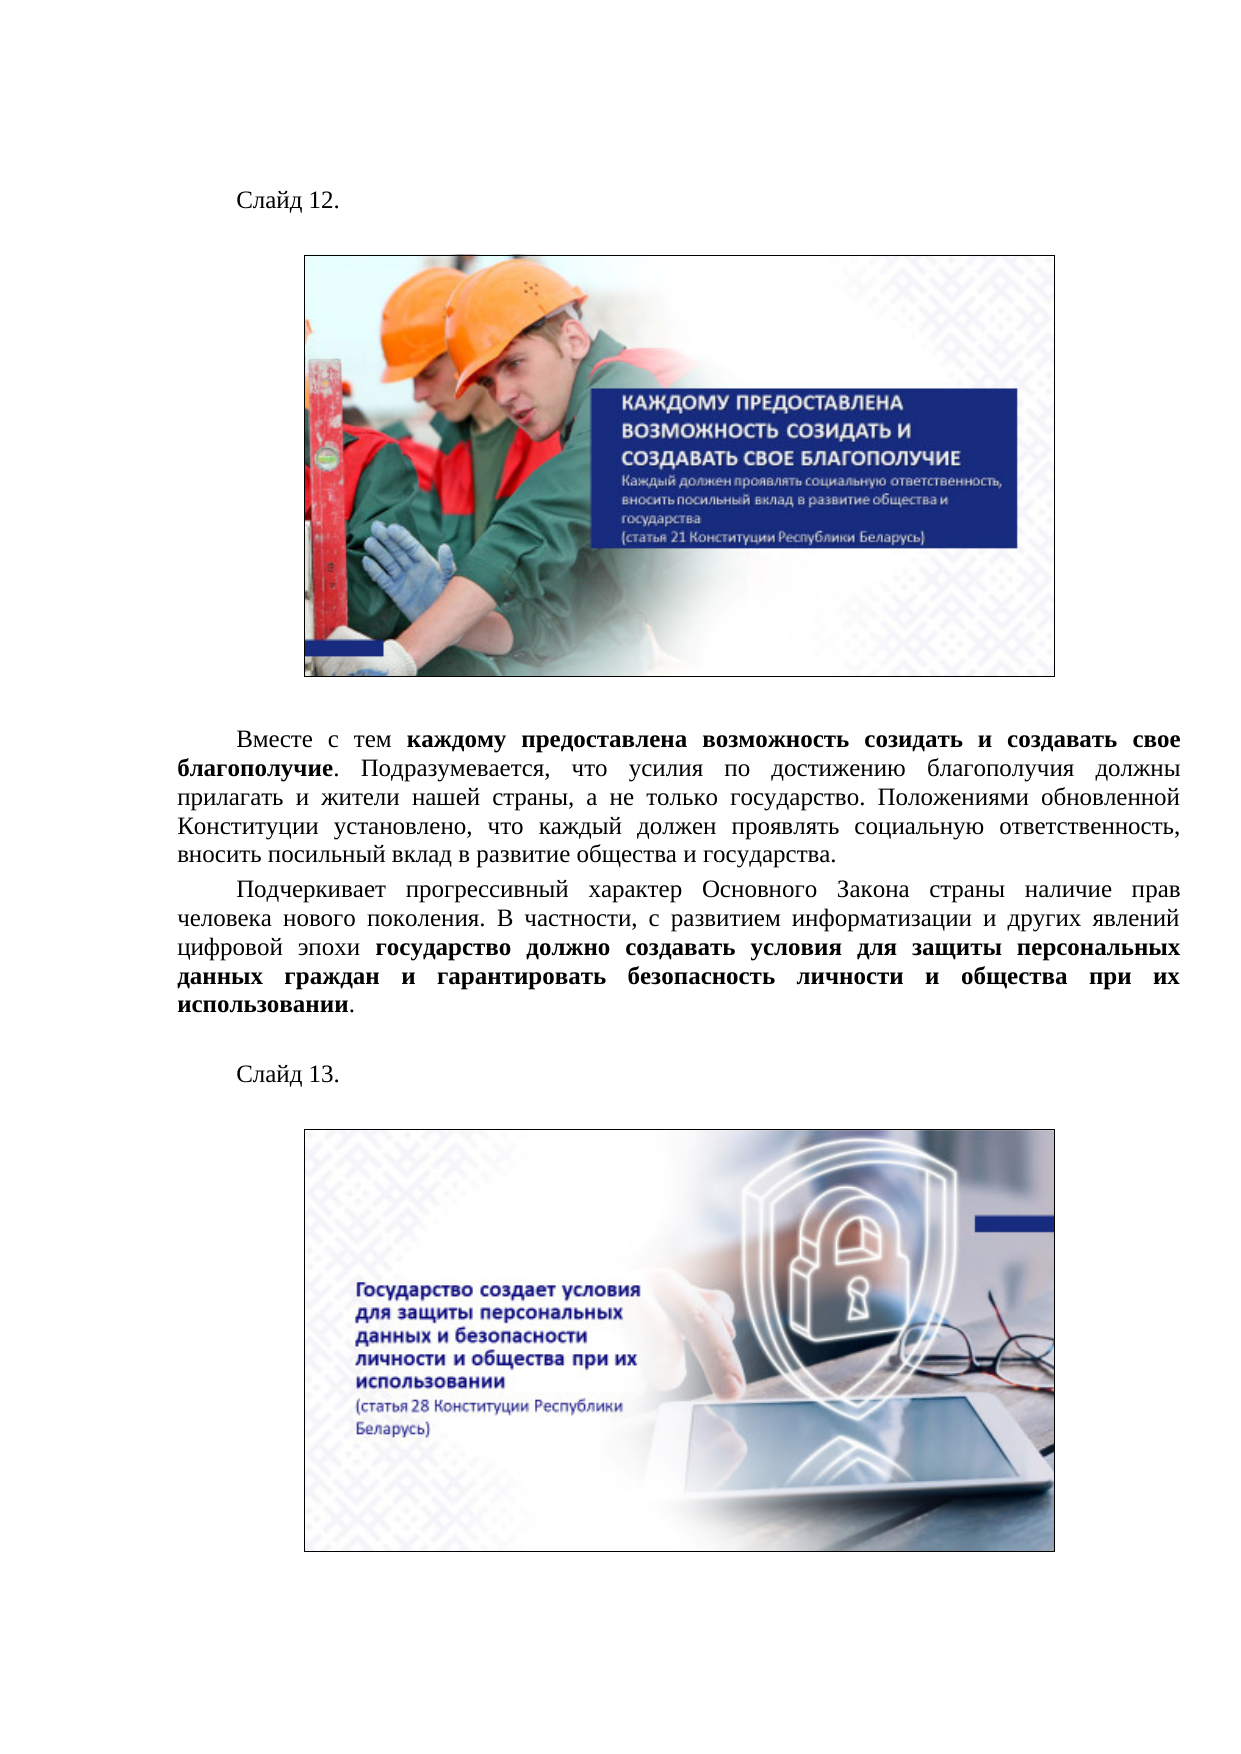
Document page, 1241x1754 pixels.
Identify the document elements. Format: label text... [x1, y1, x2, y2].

text Подчеркивает прогрессивный характер Основного Закона страны наличие прав человека нового поколения. В частности, с развитием информатизации и других явлений цифровой эпохи государство должно создавать условия для защиты персональных данных граждан и гарантировать безопасность личности и общества при их использовании. [177, 874, 1181, 1018]
text Вместе с тем каждому предоставлена возможность созидать и создавать свое благополучие. Подразумевается, что усилия по достижению благополучия должны прилагать и жители нашей страны, а не только государство. Положениями обновленной Конституции установлено, что каждый должен проявлять социальную ответственность, вносить посильный вклад в развитие общества и государства. [177, 724, 1181, 868]
text Слайд 12. [177, 185, 1181, 214]
picture [305, 256, 1054, 676]
text Слайд 13. [177, 1059, 1181, 1088]
picture [305, 1130, 1054, 1551]
